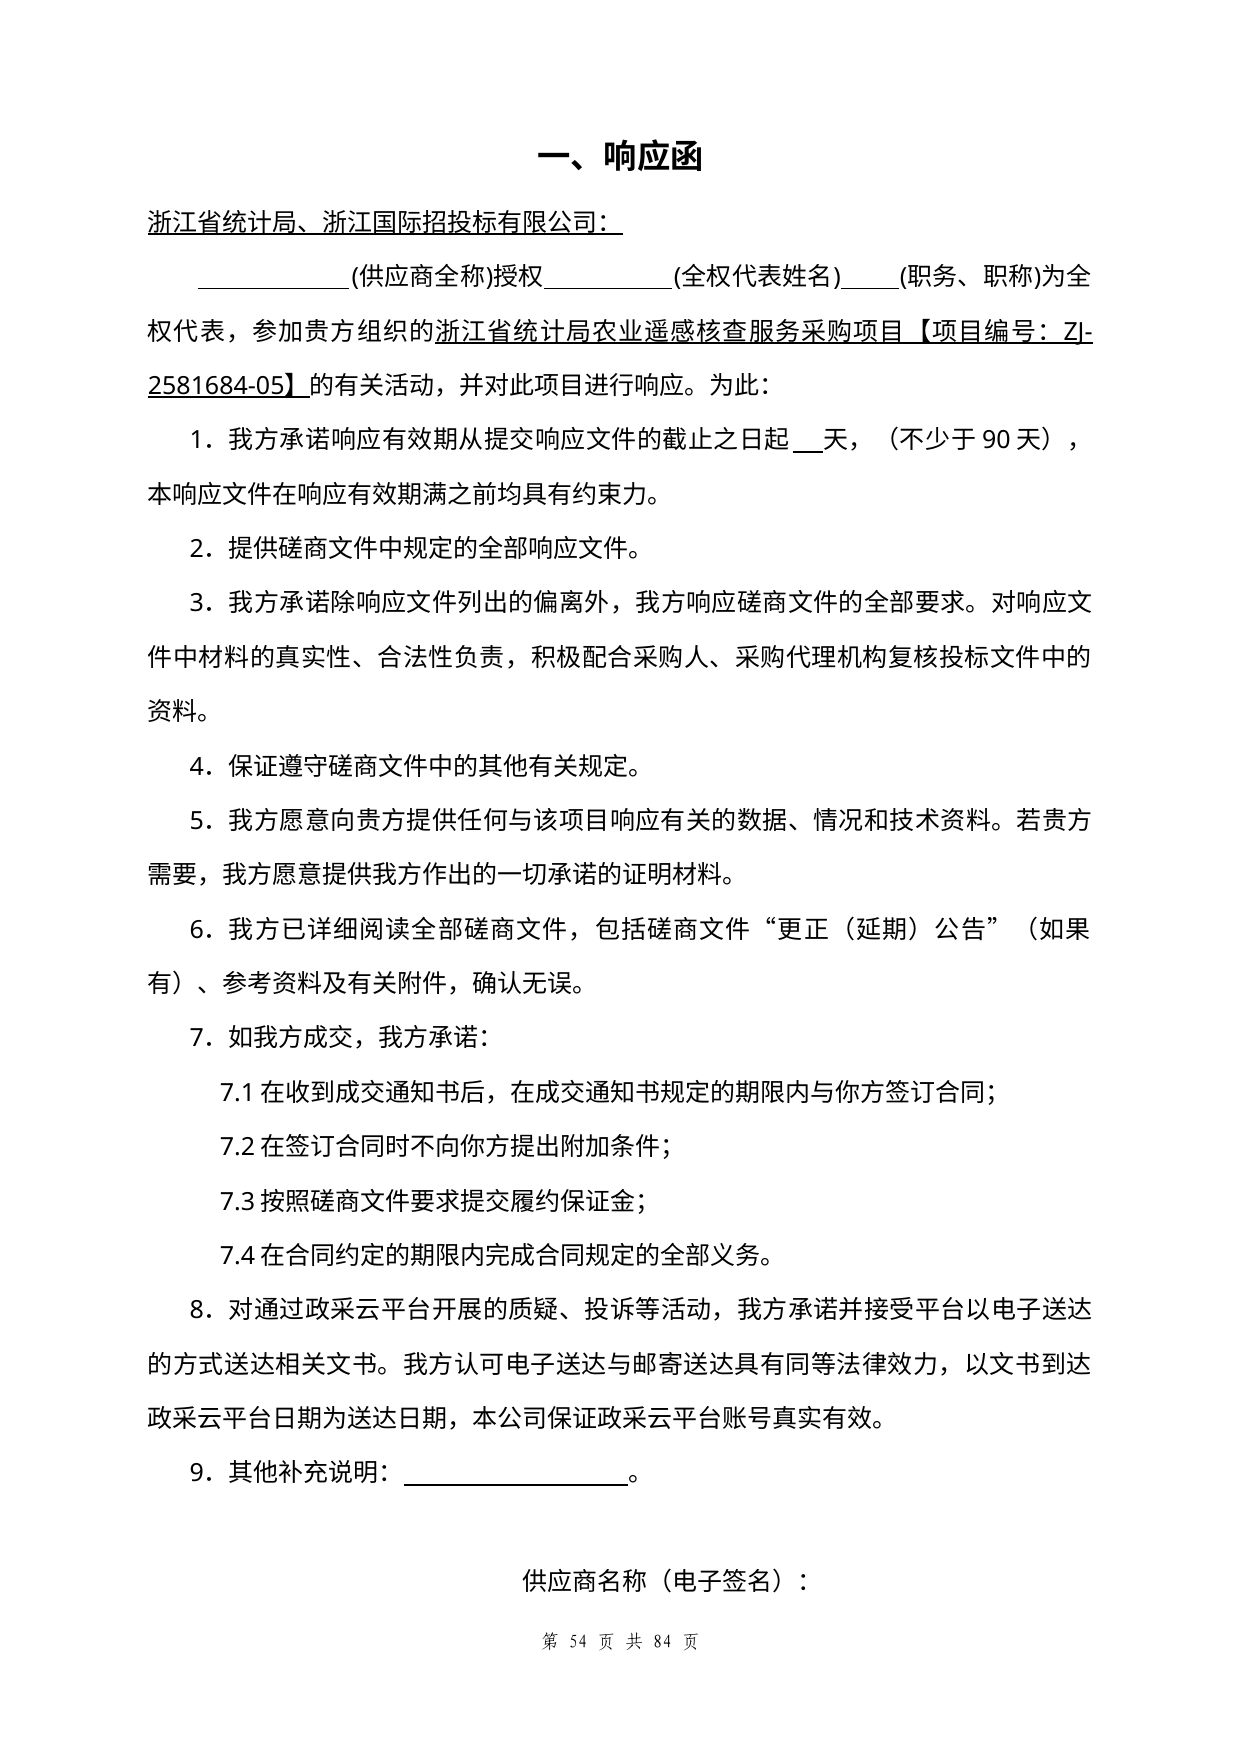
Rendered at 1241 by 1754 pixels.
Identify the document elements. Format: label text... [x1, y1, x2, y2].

list 对通过政采云平台开展的质疑、投诉等活动，我方承诺并接受平台以电子送达的方式送达相关文书。我方认可电子送达与邮寄送达具有同等法律效力，以文书到达政采云平台日期为送达日期，本公司保证政采云平台账号真实有效。 [148, 1290, 1092, 1435]
text 7.4在合同约定的期限内完成合同规定的全部义务。 [169, 1235, 1092, 1272]
text 供应商名称（电子签名）： [148, 1562, 1092, 1598]
list 我方已详细阅读全部磋商文件，包括磋商文件“更正（延期）公告”（如果有）、参考资料及有关附件，确认无误。 [148, 909, 1092, 1000]
text 7.2在签订合同时不向你方提出附加条件； [169, 1127, 1092, 1163]
list 如我方成交，我方承诺： [148, 1018, 1092, 1054]
list 保证遵守磋商文件中的其他有关规定。 [148, 746, 1092, 782]
list 提供磋商文件中规定的全部响应文件。 [148, 528, 1092, 565]
list 其他补充说明： 。 [148, 1453, 1092, 1489]
text 一、响应函 [148, 130, 1092, 178]
text 7.1在收到成交通知书后，在成交通知书规定的期限内与你方签订合同； [169, 1072, 1092, 1108]
list 我方承诺除响应文件列出的偏离外，我方响应磋商文件的全部要求。对响应文件中材料的真实性、合法性负责，积极配合采购人、采购代理机构复核投标文件中的资料。 [148, 583, 1092, 728]
list 我方愿意向贵方提供任何与该项目响应有关的数据、情况和技术资料。若贵方需要，我方愿意提供我方作出的一切承诺的证明材料。 [148, 800, 1092, 891]
text 7.3按照磋商文件要求提交履约保证金； [169, 1181, 1092, 1217]
list 我方承诺响应有效期从提交响应文件的截止之日起 天，（不少于90天），本响应文件在响应有效期满之前均具有约束力。 [148, 420, 1092, 510]
text 浙江省统计局、浙江国际招投标有限公司： [148, 202, 1092, 238]
text (供应商全称)授权 (全权代表姓名) (职务、职称)为全权代表，参加贵方组织的浙江省统计局农业遥感核查服务采购项目【项目编号：ZJ-2581684-05】的有关活动，并对此项目进行响应。为此： [148, 257, 1092, 402]
